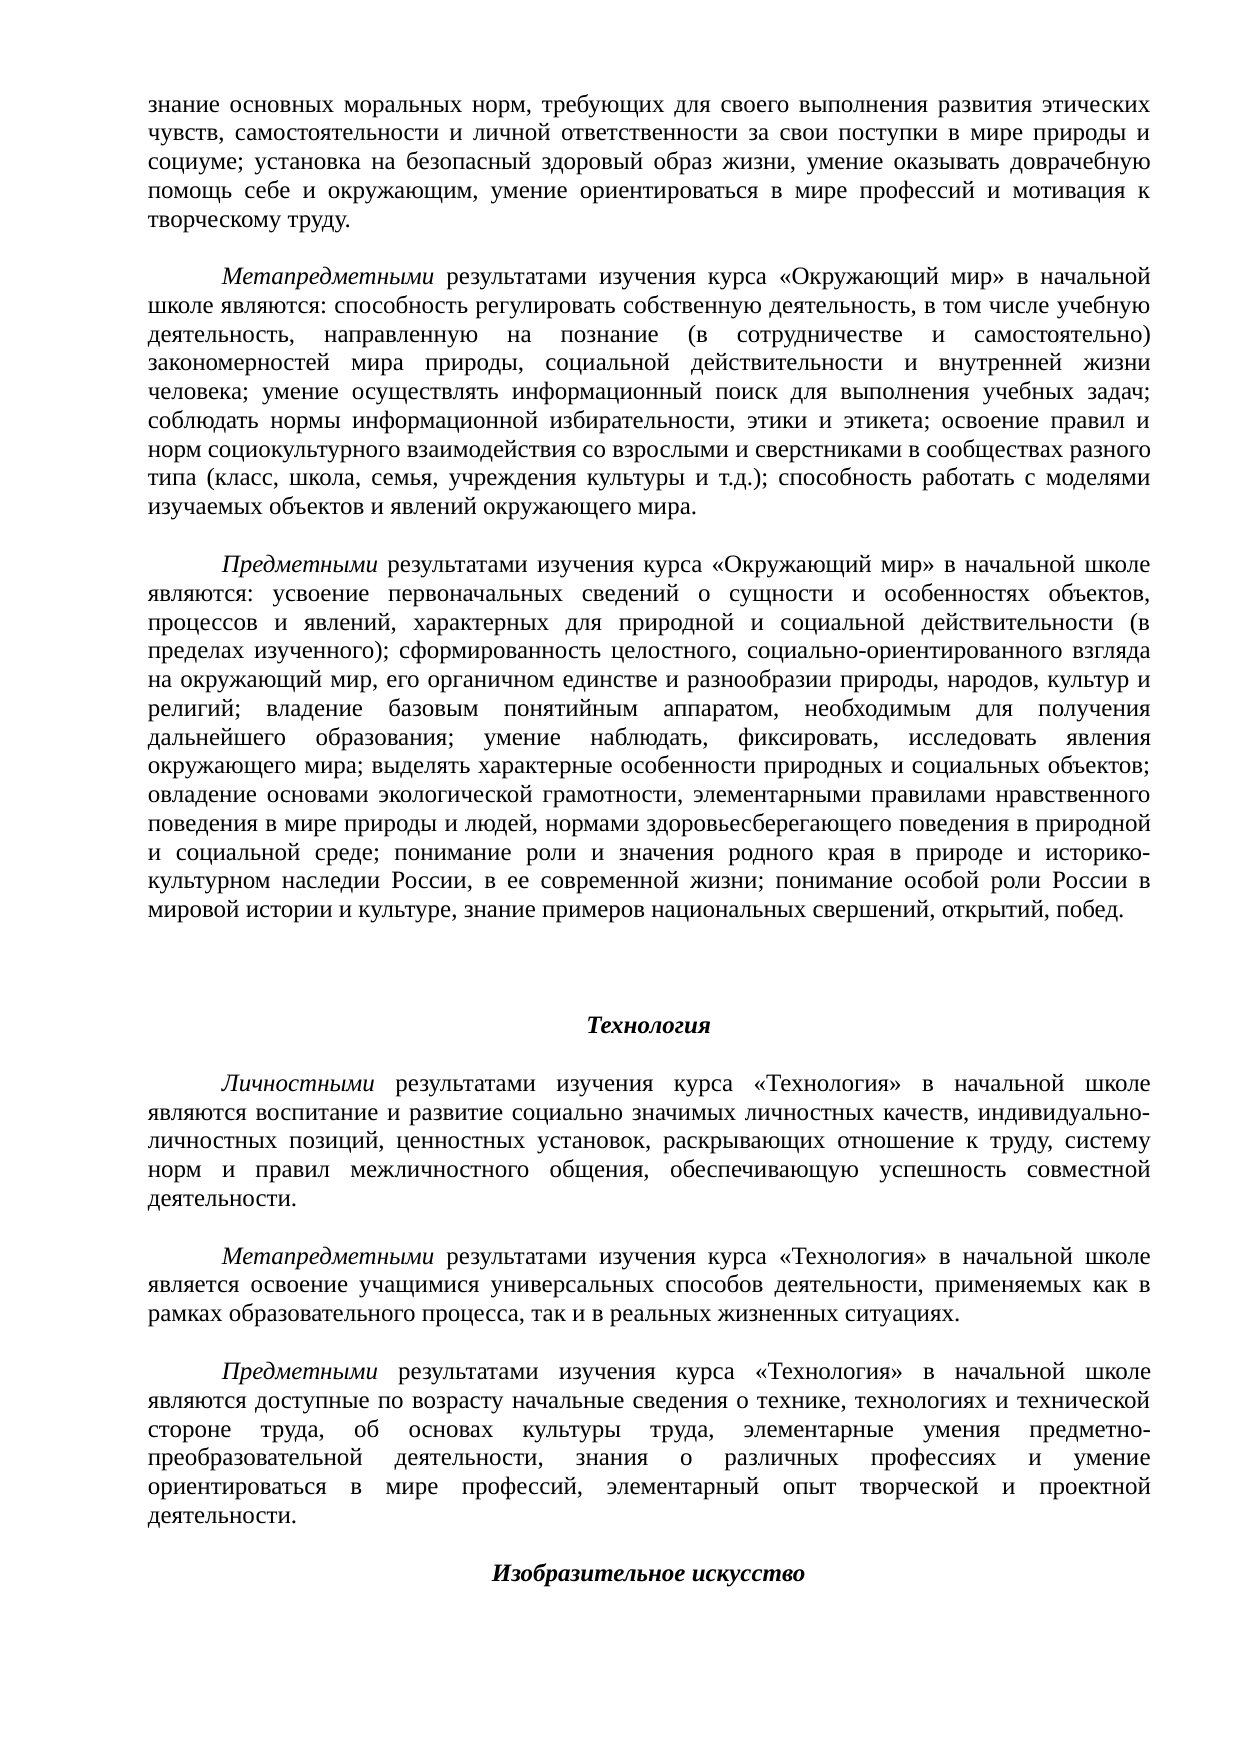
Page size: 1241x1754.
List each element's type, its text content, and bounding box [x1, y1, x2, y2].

text Технология [148, 1010, 1152, 1039]
text Предметными результатами изучения курса «Технология» в начальной школе являются доступные по возрасту начальные сведения о технике, технологиях и технической стороне труда, об основах культуры труда, элементарные умения предметно-преобразовательной деятельности, знания о различных профессиях и умение ориентироваться в мире профессий, элементарный опыт творческой и проектной деятельности. [148, 1356, 1152, 1529]
text Личностными результатами изучения курса «Технология» в начальной школе являются воспитание и развитие социально значимых личностных качеств, индивидуально-личностных позиций, ценностных установок, раскрывающих отношение к труду, систему норм и правил межличностного общения, обеспечивающую успешность совместной деятельности. [148, 1068, 1152, 1212]
text Предметными результатами изучения курса «Окружающий мир» в начальной школе являются: усвоение первоначальных сведений о сущности и особенностях объектов, процессов и явлений, характерных для природной и социальной действительности (в пределах изученного); сформированность целостного, социально-ориентированного взгляда на окружающий мир, его органичном единстве и разнообразии природы, народов, культур и религий; владение базовым понятийным аппаратом, необходимым для получения дальнейшего образования; умение наблюдать, фиксировать, исследовать явления окружающего мира; выделять характерные особенности природных и социальных объектов; овладение основами экологической грамотности, элементарными правилами нравственного поведения в мире природы и людей, нормами здоровьесберегающего поведения в природной и социальной среде; понимание роли и значения родного края в природе и историко-культурном наследии России, в ее современной жизни; понимание особой роли России в мировой истории и культуре, знание примеров национальных свершений, открытий, побед. [148, 549, 1152, 923]
text Метапредметными результатами изучения курса «Технология» в начальной школе является освоение учащимися универсальных способов деятельности, применяемых как в рамках образовательного процесса, так и в реальных жизненных ситуациях. [148, 1241, 1152, 1327]
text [148, 89, 1152, 232]
text Метапредметными результатами изучения курса «Окружающий мир» в начальной школе являются: способность регулировать собственную деятельность, в том числе учебную деятельность, направленную на познание (в сотрудничестве и самостоятельно) закономерностей мира природы, социальной действительности и внутренней жизни человека; умение осуществлять информационный поиск для выполнения учебных задач; соблюдать нормы информационной избирательности, этики и этикета; освоение правил и норм социокультурного взаимодействия со взрослыми и сверстниками в сообществах разного типа (класс, школа, семья, учреждения культуры и т.д.); способность работать с моделями изучаемых объектов и явлений окружающего мира. [148, 261, 1152, 520]
text Изобразительное искусство [148, 1558, 1152, 1587]
